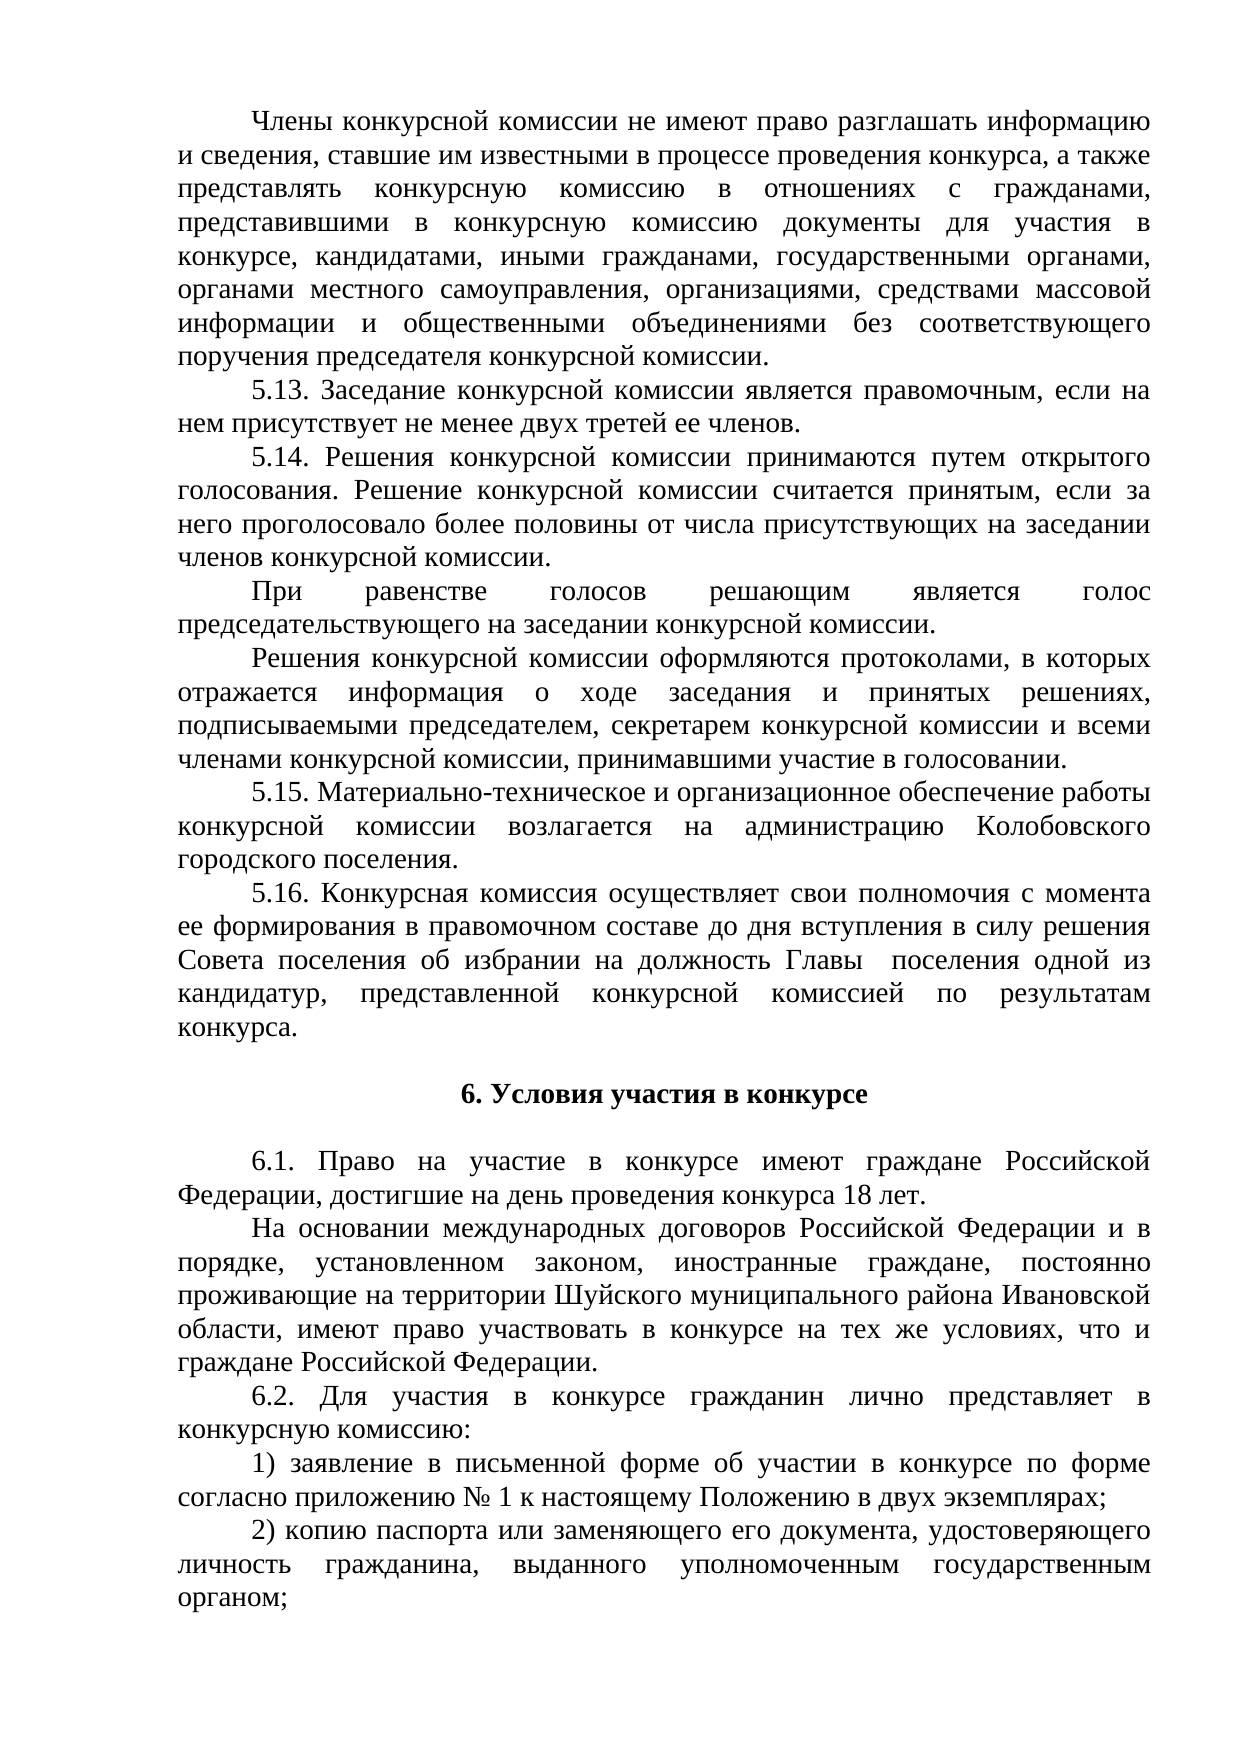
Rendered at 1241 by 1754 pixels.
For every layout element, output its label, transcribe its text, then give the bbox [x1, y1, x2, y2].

text 5.15. Материально-техническое и организационное обеспечение работы конкурсной комиссии возлагается на администрацию Колобовского городского поселения. [177, 774, 1152, 875]
text 6.2. Для участия в конкурсе гражданин лично представляет в конкурсную комиссию: [177, 1378, 1152, 1445]
text При равенстве голосов решающим является голос председательствующего на заседании конкурсной комиссии. [177, 573, 1152, 640]
text Члены конкурсной комиссии не имеют право разглашать информацию и сведения, ставшие им известными в процессе проведения конкурса, а также представлять конкурсную комиссию в отношениях с гражданами, представившими в конкурсную комиссию документы для участия в конкурсе, кандидатами, иными гражданами, государственными органами, органами местного самоуправления, организациями, средствами массовой информации и общественными объединениями без соответствующего поручения председателя конкурсной комиссии. [177, 103, 1152, 372]
title 6. Условия участия в конкурсе [177, 1076, 1152, 1110]
text 5.16. Конкурсная комиссия осуществляет свои полномочия с момента ее формирования в правомочном составе до дня вступления в силу решения Совета поселения об избрании на должность Главы поселения одной из кандидатур, представленной конкурсной комиссией по результатам конкурса. [177, 875, 1152, 1043]
text 5.14. Решения конкурсной комиссии принимаются путем открытого голосования. Решение конкурсной комиссии считается принятым, если за него проголосовало более половины от числа присутствующих на заседании членов конкурсной комиссии. [177, 439, 1152, 573]
text 6.1. Право на участие в конкурсе имеют граждане Российской Федерации, достигшие на день проведения конкурса 18 лет. [177, 1143, 1152, 1210]
text 1) заявление в письменной форме об участии в конкурсе по форме согласно приложению № 1 к настоящему Положению в двух экземплярах; [177, 1445, 1152, 1512]
text Решения конкурсной комиссии оформляются протоколами, в которых отражается информация о ходе заседания и принятых решениях, подписываемыми председателем, секретарем конкурсной комиссии и всеми членами конкурсной комиссии, принимавшими участие в голосовании. [177, 640, 1152, 774]
text 2) копию паспорта или заменяющего его документа, удостоверяющего личность гражданина, выданного уполномоченным государственным органом; [177, 1512, 1152, 1613]
text 5.13. Заседание конкурсной комиссии является правомочным, если на нем присутствует не менее двух третей ее членов. [177, 372, 1152, 439]
text На основании международных договоров Российской Федерации и в порядке, установленном законом, иностранные граждане, постоянно проживающие на территории Шуйского муниципального района Ивановской области, имеют право участвовать в конкурсе на тех же условиях, что и граждане Российской Федерации. [177, 1210, 1152, 1378]
